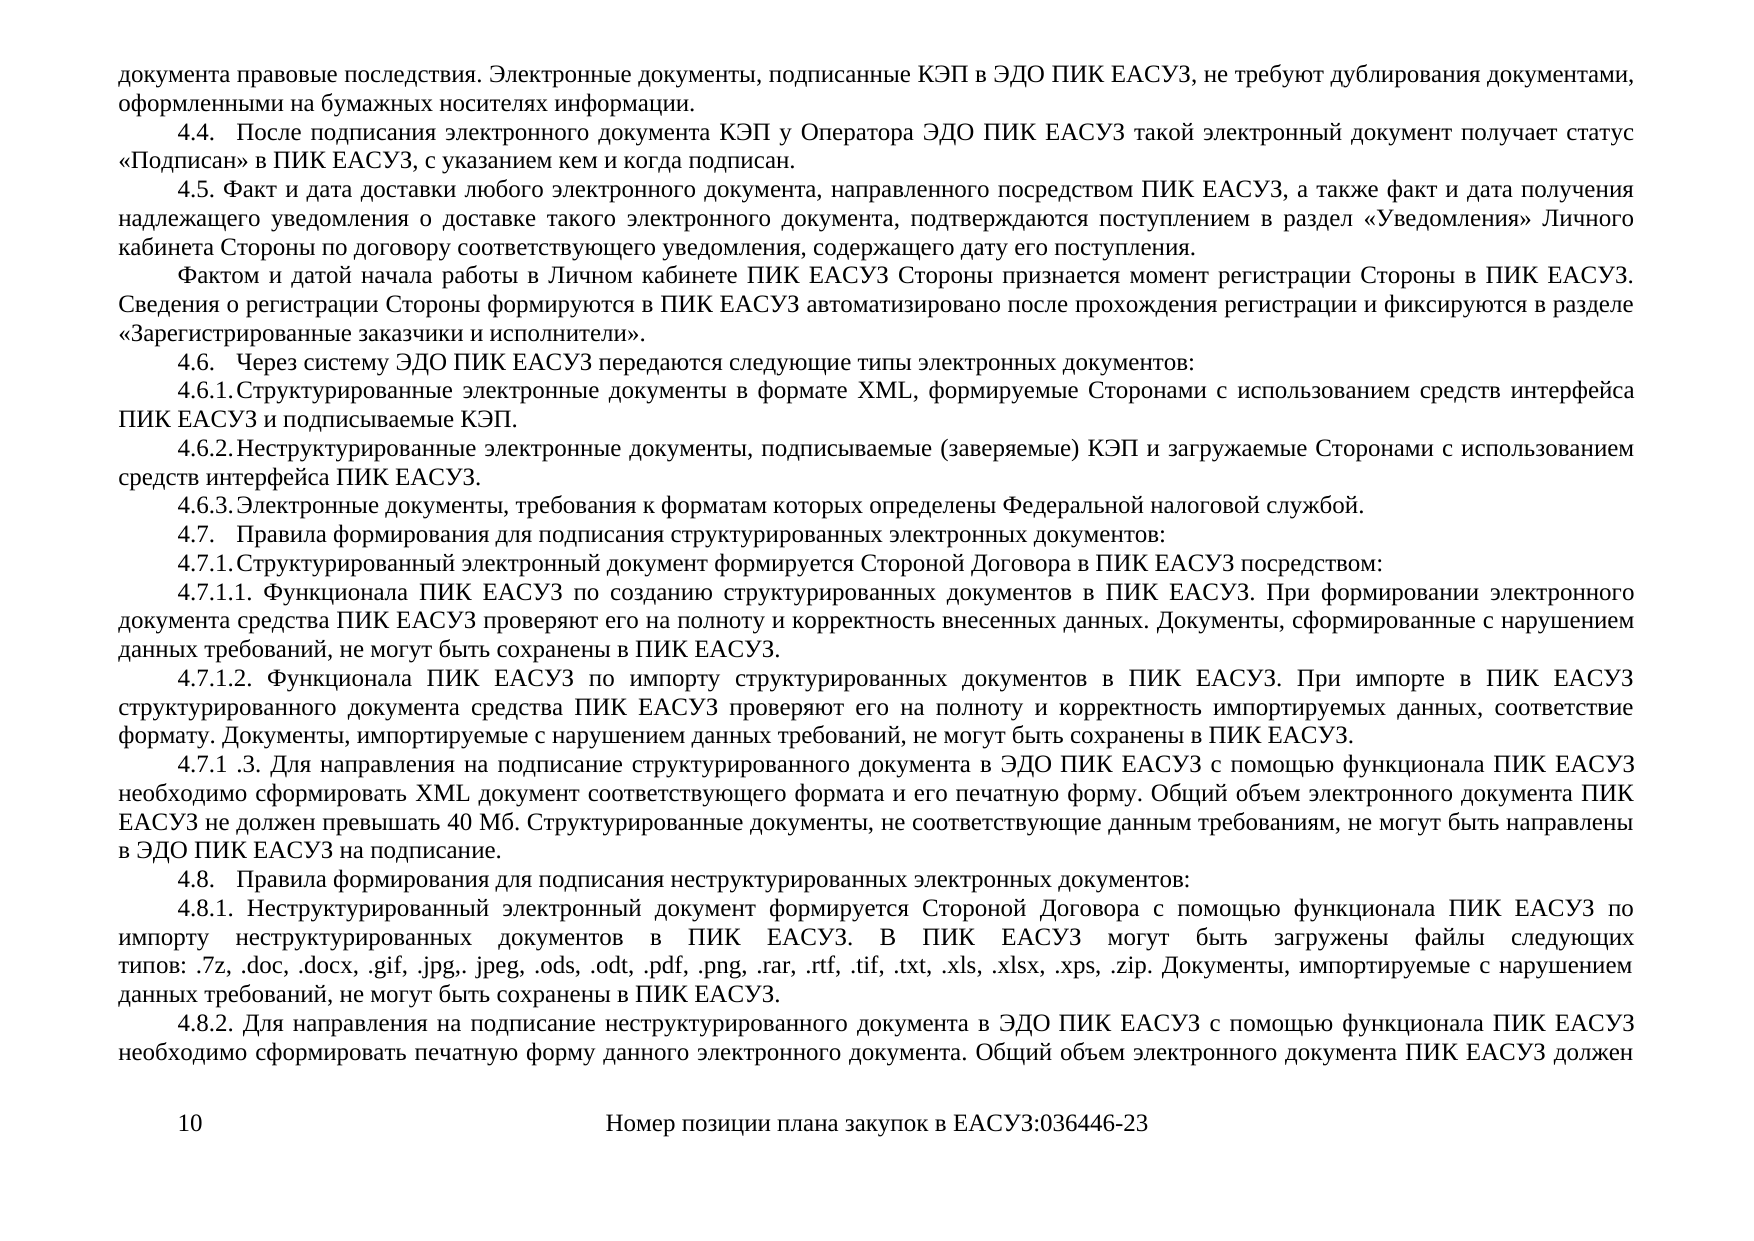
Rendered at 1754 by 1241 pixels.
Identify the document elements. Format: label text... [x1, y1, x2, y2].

list 4.8.1. Неструктурированный электронный документ формируется Стороной Договора с помощью функционала ПИК ЕАСУЗ по импорту неструктурированных документов в ПИК ЕАСУЗ. В ПИК ЕАСУЗ могут быть загружены файлы следующих типов: .7z, .doc, .docx, .gif, .jpg,. jpeg, .ods, .odt, .pdf, .png, .rar, .rtf, .tif, .txt, .xls, .xlsx, .xps, .zip. Документы, импортируемые с нарушением данных требований, не могут быть сохранены в ПИК ЕАСУЗ. [118, 893, 1636, 1008]
list 4.6.3. Электронные документы, требования к форматам которых определены Федеральной налоговой службой. [118, 490, 1636, 519]
list 4.6. Через систему ЭДО ПИК ЕАСУЗ передаются следующие типы электронных документов: [118, 347, 1636, 375]
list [118, 59, 1636, 117]
list 4.8. Правила формирования для подписания неструктурированных электронных документов: [118, 864, 1636, 893]
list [118, 1008, 1636, 1065]
list Фактом и датой начала работы в Личном кабинете ПИК ЕАСУЗ Стороны признается момент регистрации Стороны в ПИК ЕАСУЗ. Сведения о регистрации Стороны формируются в ПИК ЕАСУЗ автоматизировано после прохождения регистрации и фиксируются в разделе «Зарегистрированные заказчики и исполнители». [118, 260, 1636, 347]
list 4.7. Правила формирования для подписания структурированных электронных документов: [118, 519, 1636, 548]
list 4.7.1.2. Функционала ПИК ЕАСУЗ по импорту структурированных документов в ПИК ЕАСУЗ. При импорте в ПИК ЕАСУЗ структурированного документа средства ПИК ЕАСУЗ проверяют его на полноту и корректность импортируемых данных, соответствие формату. Документы, импортируемые с нарушением данных требований, не могут быть сохранены в ПИК ЕАСУЗ. [118, 663, 1636, 749]
list 4.7.1.1. Функционала ПИК ЕАСУЗ по созданию структурированных документов в ПИК ЕАСУЗ. При формировании электронного документа средства ПИК ЕАСУЗ проверяют его на полноту и корректность внесенных данных. Документы, сформированные с нарушением данных требований, не могут быть сохранены в ПИК ЕАСУЗ. [118, 577, 1636, 663]
list 4.6.2. Неструктурированные электронные документы, подписываемые (заверяемые) КЭП и загружаемые Сторонами с использованием средств интерфейса ПИК ЕАСУЗ. [118, 433, 1636, 490]
list 4.4. После подписания электронного документа КЭП у Оператора ЭДО ПИК ЕАСУЗ такой электронный документ получает статус «Подписан» в ПИК ЕАСУЗ, с указанием кем и когда подписан. [118, 117, 1636, 174]
list 4.7.1 .3. Для направления на подписание структурированного документа в ЭДО ПИК ЕАСУЗ с помощью функционала ПИК ЕАСУЗ необходимо сформировать XML документ соответствующего формата и его печатную форму. Общий объем электронного документа ПИК ЕАСУЗ не должен превышать 40 Мб. Структурированные документы, не соответствующие данным требованиям, не могут быть направлены в ЭДО ПИК ЕАСУЗ на подписание. [118, 749, 1636, 864]
list 4.7.1. Структурированный электронный документ формируется Стороной Договора в ПИК ЕАСУЗ посредством: [118, 548, 1636, 577]
list 4.5. Факт и дата доставки любого электронного документа, направленного посредством ПИК ЕАСУЗ, а также факт и дата получения надлежащего уведомления о доставке такого электронного документа, подтверждаются поступлением в раздел «Уведомления» Личного кабинета Стороны по договору соответствующего уведомления, содержащего дату его поступления. [118, 174, 1636, 260]
list 4.6.1. Структурированные электронные документы в формате XML, формируемые Сторонами с использованием средств интерфейса ПИК ЕАСУЗ и подписываемые КЭП. [118, 375, 1636, 433]
